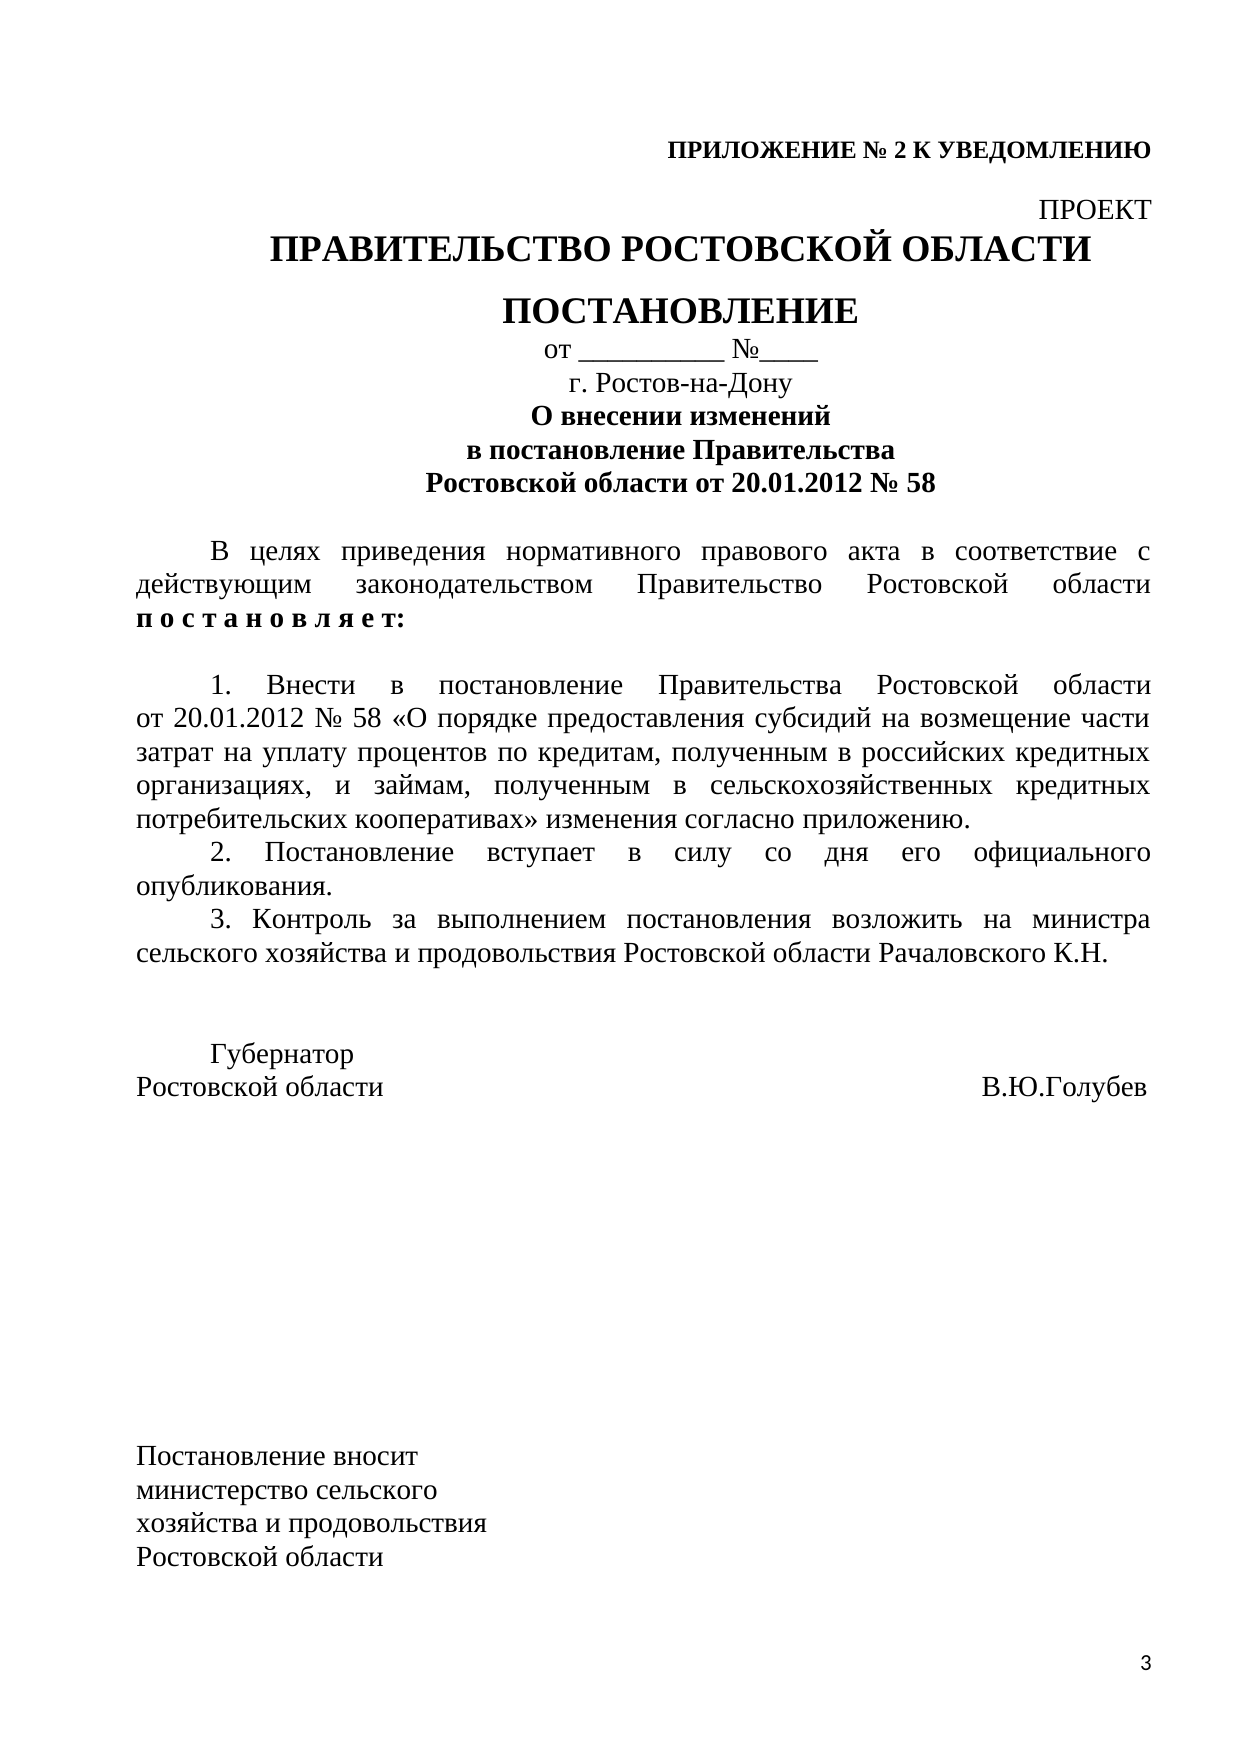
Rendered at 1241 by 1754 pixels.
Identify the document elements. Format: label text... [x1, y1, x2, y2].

text Ростовской области [136, 1539, 1152, 1572]
text ПРАВИТЕЛЬСТВО РОСТОВСКОЙ ОБЛАСТИ [136, 226, 1152, 269]
text министерство сельского [136, 1472, 1152, 1505]
text 3. Контроль за выполнением постановления возложить на министра сельского хозяйства и продовольствия Ростовской области Рачаловского К.Н. [136, 902, 1152, 969]
text ПРИЛОЖЕНИЕ № 2 К УВЕДОМЛЕНИЮ [136, 135, 1152, 164]
text 2. Постановление вступает в силу со дня его официального опубликования. [136, 834, 1152, 902]
text от __________ №____ [136, 331, 1152, 365]
text В целях приведения нормативного правового акта в соответствие с действующим законодательством Правительство Ростовской области п о с т а н о в л я е т: [136, 533, 1152, 633]
text в постановление Правительства [136, 432, 1152, 466]
text 1. Внести в постановление Правительства Ростовской области от 20.01.2012 № 58 «О порядке предоставления субсидий на возмещение части затрат на уплату процентов по кредитам, полученным в российских кредитных организациях, и займам, полученным в сельскохозяйственных кредитных потребительских кооперативах» изменения согласно приложению. [136, 667, 1152, 834]
text ПОСТАНОВЛЕНИЕ [136, 288, 1152, 331]
text г. Ростов-на-Дону [136, 365, 1152, 398]
text хозяйства и продовольствия [136, 1505, 1152, 1539]
text Ростовской области В.Ю.Голубев [136, 1069, 1152, 1103]
text Постановление вносит [136, 1438, 1152, 1472]
text Ростовской области от 20.01.2012 № 58 [136, 466, 1152, 499]
text О внесении изменений [136, 398, 1152, 432]
text Губернатор [136, 1036, 1152, 1069]
text ПРОЕКТ [136, 192, 1152, 226]
